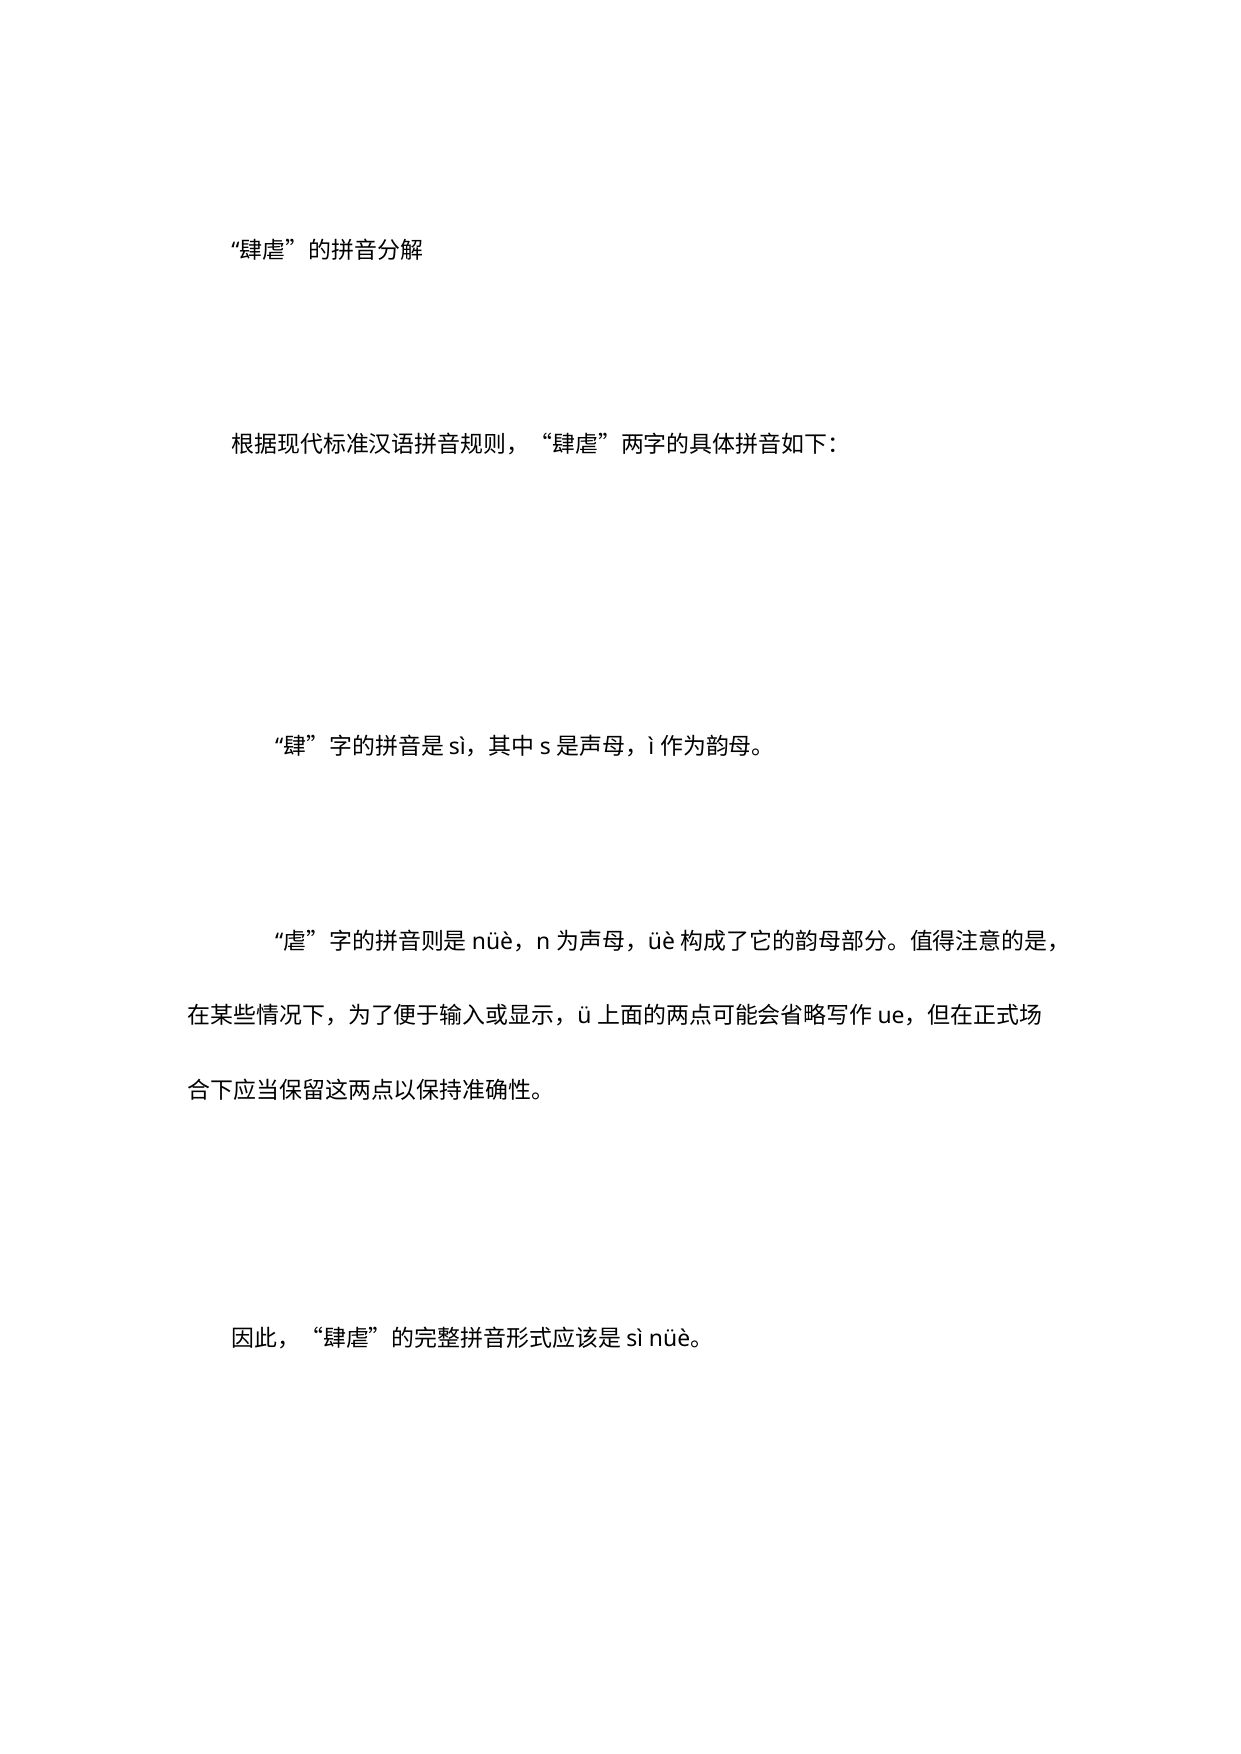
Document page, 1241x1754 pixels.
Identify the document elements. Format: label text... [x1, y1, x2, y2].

text “肆虐”的拼音分解 [187, 216, 1053, 281]
text “肆”字的拼音是 sì，其中 s 是声母，ì 作为韵母。 [187, 712, 1053, 777]
text 因此，“肆虐”的完整拼音形式应该是 sì nüè。 [187, 1304, 1053, 1369]
text “虐”字的拼音则是 nüè，n 为声母，üè 构成了它的韵母部分。值得注意的是，在某些情况下，为了便于输入或显示，ü 上面的两点可能会省略写作 ue，但在正式场合下应当保留这两点以保持准确性。 [187, 907, 1053, 1121]
text 根据现代标准汉语拼音规则，“肆虐”两字的具体拼音如下： [187, 410, 1053, 475]
